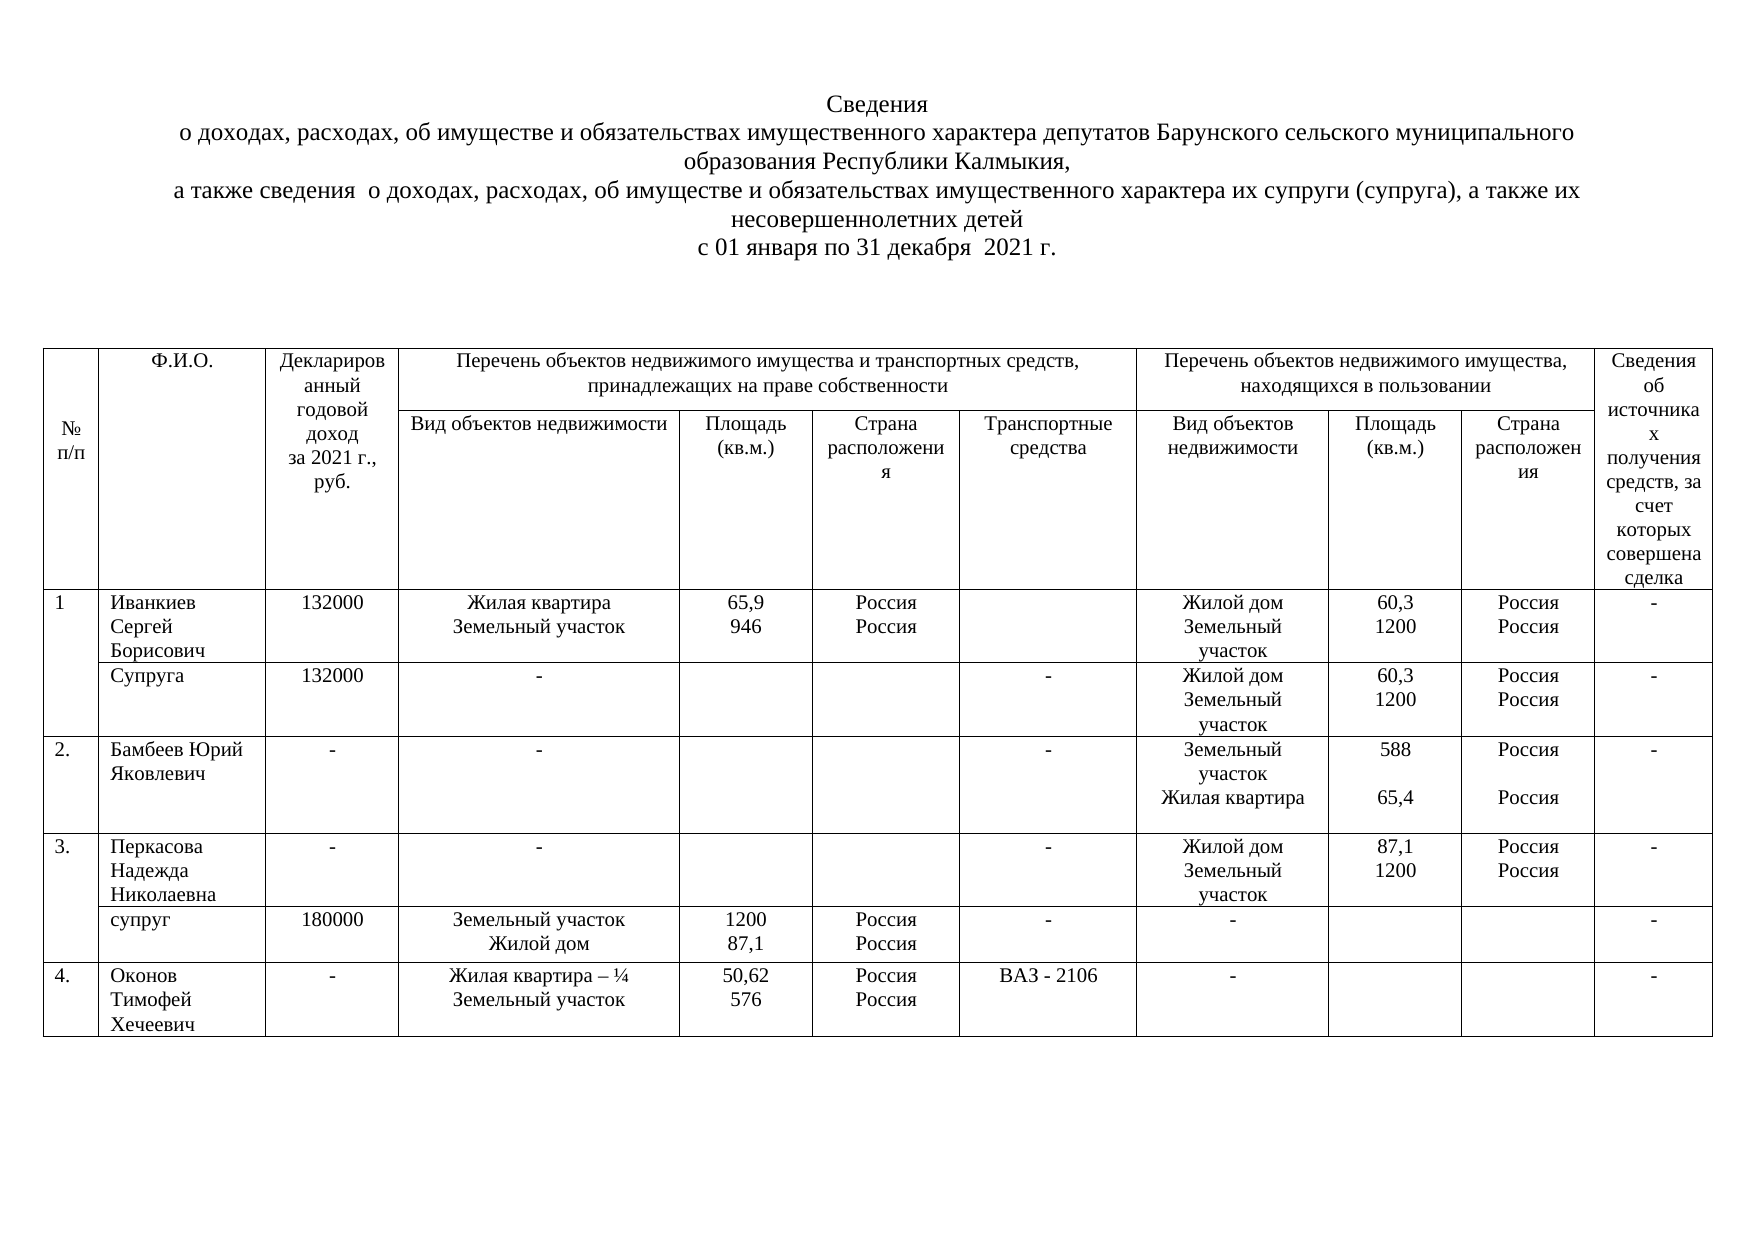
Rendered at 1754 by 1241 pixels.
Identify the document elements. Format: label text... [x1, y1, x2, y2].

table_cell Площадь (кв.м.) [1329, 411, 1461, 589]
table_cell Жилая квартира Земельный участок [399, 590, 679, 662]
table_cell 180000 [266, 907, 398, 962]
table_cell - [1595, 663, 1712, 736]
table_cell Россия Россия [1462, 590, 1594, 662]
table_cell Вид объектов недвижимости [1137, 411, 1328, 589]
text а также сведения о доходах, расходах, об имуществе и обязательствах имущественного характера их супруги (супруга), а также их несовершеннолетних детей [118, 175, 1636, 232]
table_cell Страна расположения [813, 411, 959, 589]
table_cell ВАЗ - 2106 [960, 963, 1136, 1036]
text Сведения [118, 89, 1636, 117]
table_cell 87,1 1200 [1329, 834, 1461, 906]
table_cell - [960, 663, 1136, 736]
table_cell - [1137, 907, 1328, 962]
table_cell Транспортные средства [960, 411, 1136, 589]
table_cell Россия Россия [1462, 663, 1594, 736]
table_cell Страна расположения [1462, 411, 1594, 589]
table_cell 588 65,4 [1329, 737, 1461, 833]
table_cell - [1595, 907, 1712, 962]
table_cell - [266, 834, 398, 906]
table_cell Жилой дом Земельный участок [1137, 834, 1328, 906]
table_cell [680, 834, 812, 906]
table_cell Россия Россия [813, 907, 959, 962]
table_cell Земельный участок Жилая квартира [1137, 737, 1328, 833]
table_header Сведения об источниках получения средств, за счет которых совершена сделка [1595, 349, 1712, 589]
table_cell - [399, 737, 679, 833]
table_header Перечень объектов недвижимого имущества, находящихся в пользовании [1137, 349, 1594, 410]
table_cell 60,3 1200 [1329, 590, 1461, 662]
table_cell - [266, 737, 398, 833]
table_cell Супруга [99, 663, 265, 736]
table_header Декларированный годовой доход за 2021 г., руб. [266, 349, 398, 589]
table_cell Жилая квартира – ¼ Земельный участок [399, 963, 679, 1036]
table_cell Россия Россия [1462, 737, 1594, 833]
table_cell супруг [99, 907, 265, 962]
table_cell Бамбеев Юрий Яковлевич [99, 737, 265, 833]
table_header Перечень объектов недвижимого имущества и транспортных средств, принадлежащих на праве собственности [399, 349, 1136, 410]
table_cell - [960, 737, 1136, 833]
table_cell 60,3 1200 [1329, 663, 1461, 736]
table_cell Россия Россия [1462, 834, 1594, 906]
table_cell 50,62 576 [680, 963, 812, 1036]
table_cell 65,9 946 [680, 590, 812, 662]
table_cell - [960, 834, 1136, 906]
table_cell [960, 590, 1136, 662]
table_cell Вид объектов недвижимости [399, 411, 679, 589]
table_cell [813, 834, 959, 906]
table_cell Жилой дом Земельный участок [1137, 663, 1328, 736]
table_cell [680, 737, 812, 833]
table_cell Россия Россия [813, 963, 959, 1036]
table_cell - [1595, 834, 1712, 906]
table_cell - [1595, 963, 1712, 1036]
table_cell [1462, 907, 1594, 962]
table_cell - [1595, 590, 1712, 662]
table_cell - [1595, 737, 1712, 833]
table_cell 132000 [266, 663, 398, 736]
table_cell [680, 663, 812, 736]
table_header Ф.И.О. [99, 349, 265, 589]
table_cell - [399, 834, 679, 906]
table_cell - [399, 663, 679, 736]
table_header № п/п [44, 349, 98, 589]
table_cell [1462, 963, 1594, 1036]
table_cell Иванкиев Сергей Борисович [99, 590, 265, 662]
table_cell 1 [44, 590, 98, 736]
table_cell Площадь (кв.м.) [680, 411, 812, 589]
table_cell [813, 663, 959, 736]
table_cell Жилой дом Земельный участок [1137, 590, 1328, 662]
table_cell Оконов Тимофей Хечеевич [99, 963, 265, 1036]
table_cell [1329, 907, 1461, 962]
table_cell [1329, 963, 1461, 1036]
table_cell 132000 [266, 590, 398, 662]
table_cell 3. [44, 834, 98, 962]
table_cell Земельный участок Жилой дом [399, 907, 679, 962]
table_cell - [266, 963, 398, 1036]
table_cell - [960, 907, 1136, 962]
table_cell Россия Россия [813, 590, 959, 662]
table_cell - [1137, 963, 1328, 1036]
text о доходах, расходах, об имуществе и обязательствах имущественного характера депутатов Барунского сельского муниципального образования Республики Калмыкия, [118, 117, 1636, 175]
text с 01 января по 31 декабря 2021 г. [118, 232, 1636, 261]
table_cell 2. [44, 737, 98, 833]
table_cell Перкасова Надежда Николаевна [99, 834, 265, 906]
table_cell [813, 737, 959, 833]
table_cell 4. [44, 963, 98, 1036]
table_cell 1200 87,1 [680, 907, 812, 962]
